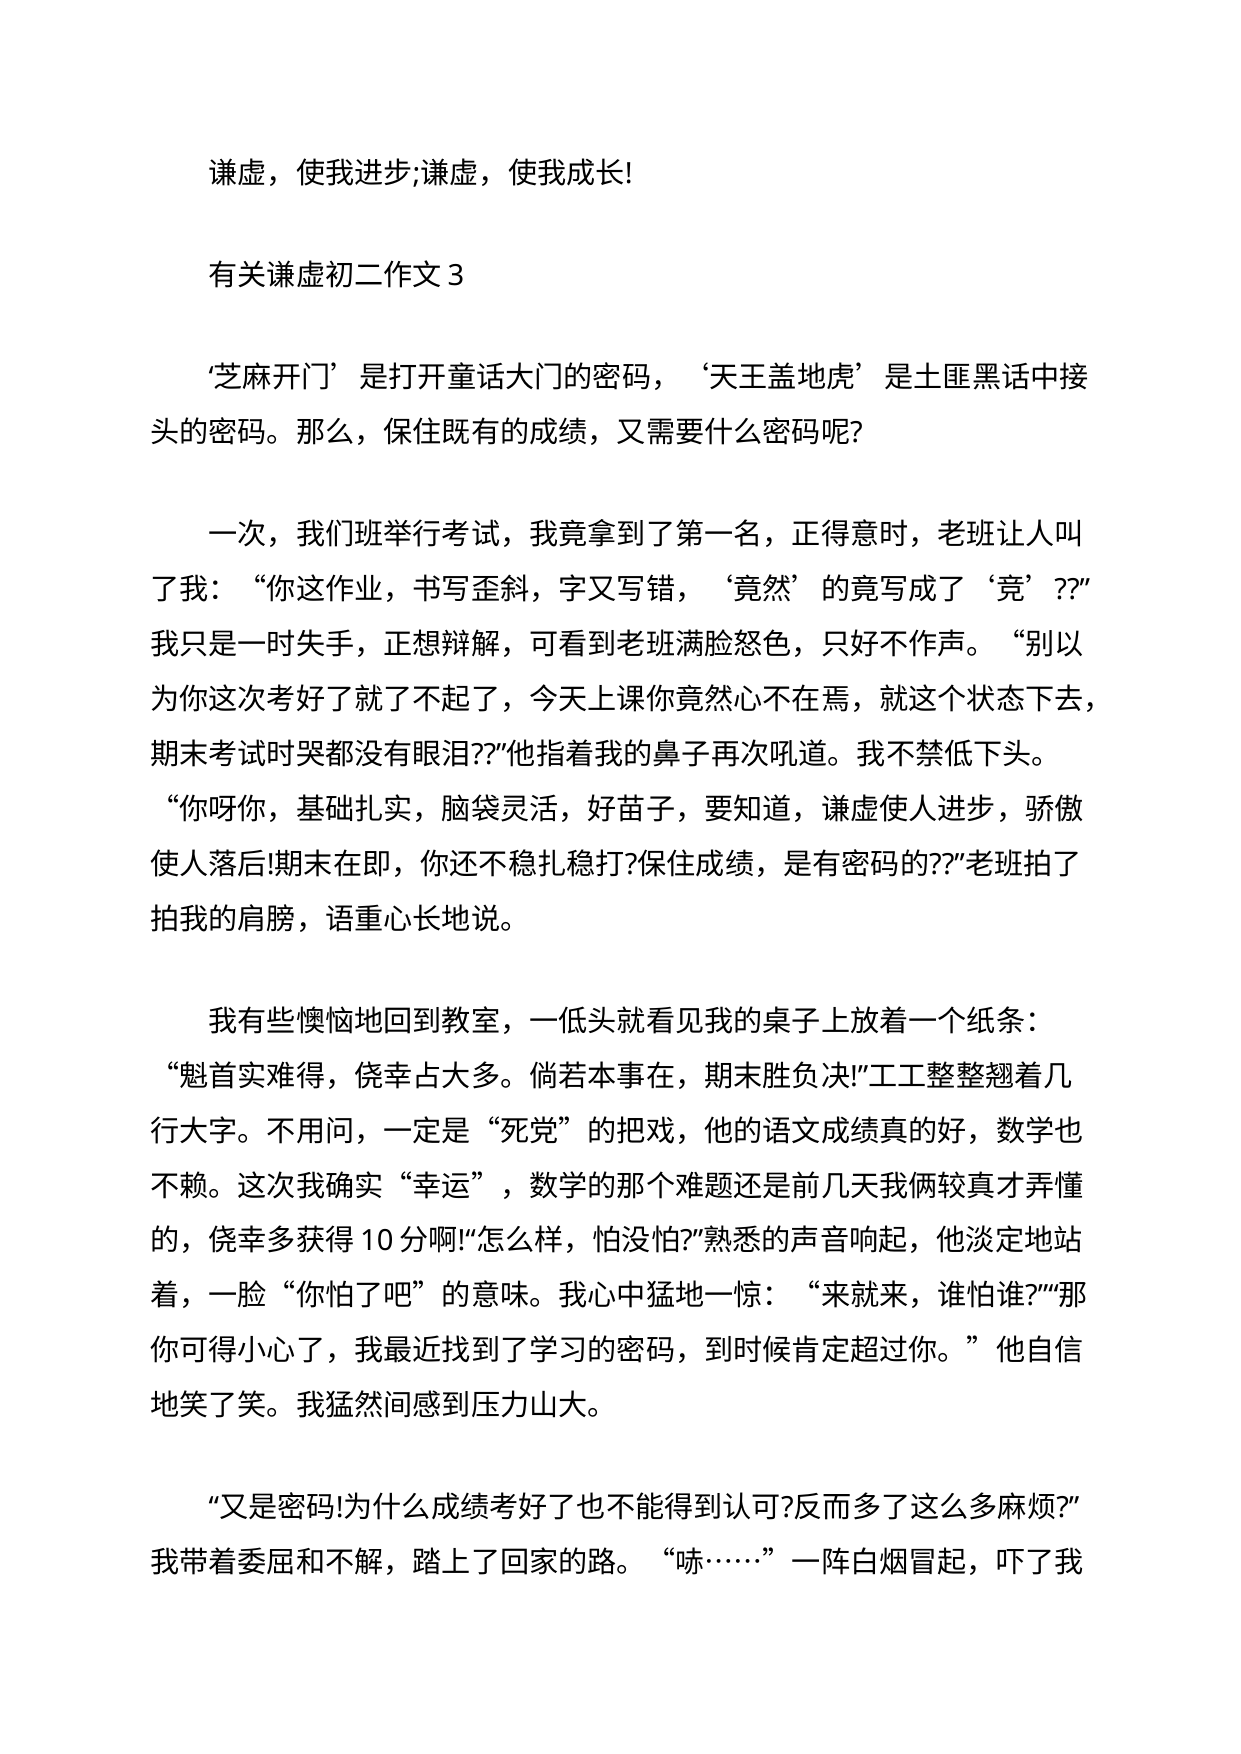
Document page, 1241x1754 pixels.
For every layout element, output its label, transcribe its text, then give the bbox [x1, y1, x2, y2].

text ‘芝麻开门’是打开童话大门的密码，‘天王盖地虎’是土匪黑话中接头的密码。那么，保住既有的成绩，又需要什么密码呢? [150, 354, 1090, 451]
text 我有些懊恼地回到教室，一低头就看见我的桌子上放着一个纸条：“魁首实难得，侥幸占大多。倘若本事在，期末胜负决!”工工整整翘着几行大字。不用问，一定是“死党”的把戏，他的语文成绩真的好，数学也不赖。这次我确实“幸运”，数学的那个难题还是前几天我俩较真才弄懂的，侥幸多获得10分啊!“怎么样，怕没怕?”熟悉的声音响起，他淡定地站着，一脸“你怕了吧”的意味。我心中猛地一惊：“来就来，谁怕谁?”“那你可得小心了，我最近找到了学习的密码，到时候肯定超过你。”他自信地笑了笑。我猛然间感到压力山大。 [150, 997, 1090, 1424]
text 有关谦虚初二作文3 [150, 252, 1090, 294]
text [150, 1484, 1090, 1581]
text 一次，我们班举行考试，我竟拿到了第一名，正得意时，老班让人叫了我：“你这作业，书写歪斜，字又写错，‘竟然’的竟写成了‘竞’??”我只是一时失手，正想辩解，可看到老班满脸怒色，只好不作声。“别以为你这次考好了就了不起了，今天上课你竟然心不在焉，就这个状态下去，期末考试时哭都没有眼泪??”他指着我的鼻子再次吼道。我不禁低下头。“你呀你，基础扎实，脑袋灵活，好苗子，要知道，谦虚使人进步，骄傲使人落后!期末在即，你还不稳扎稳打?保住成绩，是有密码的??”老班拍了拍我的肩膀，语重心长地说。 [150, 511, 1090, 938]
text 谦虚，使我进步;谦虚，使我成长! [150, 150, 1090, 192]
